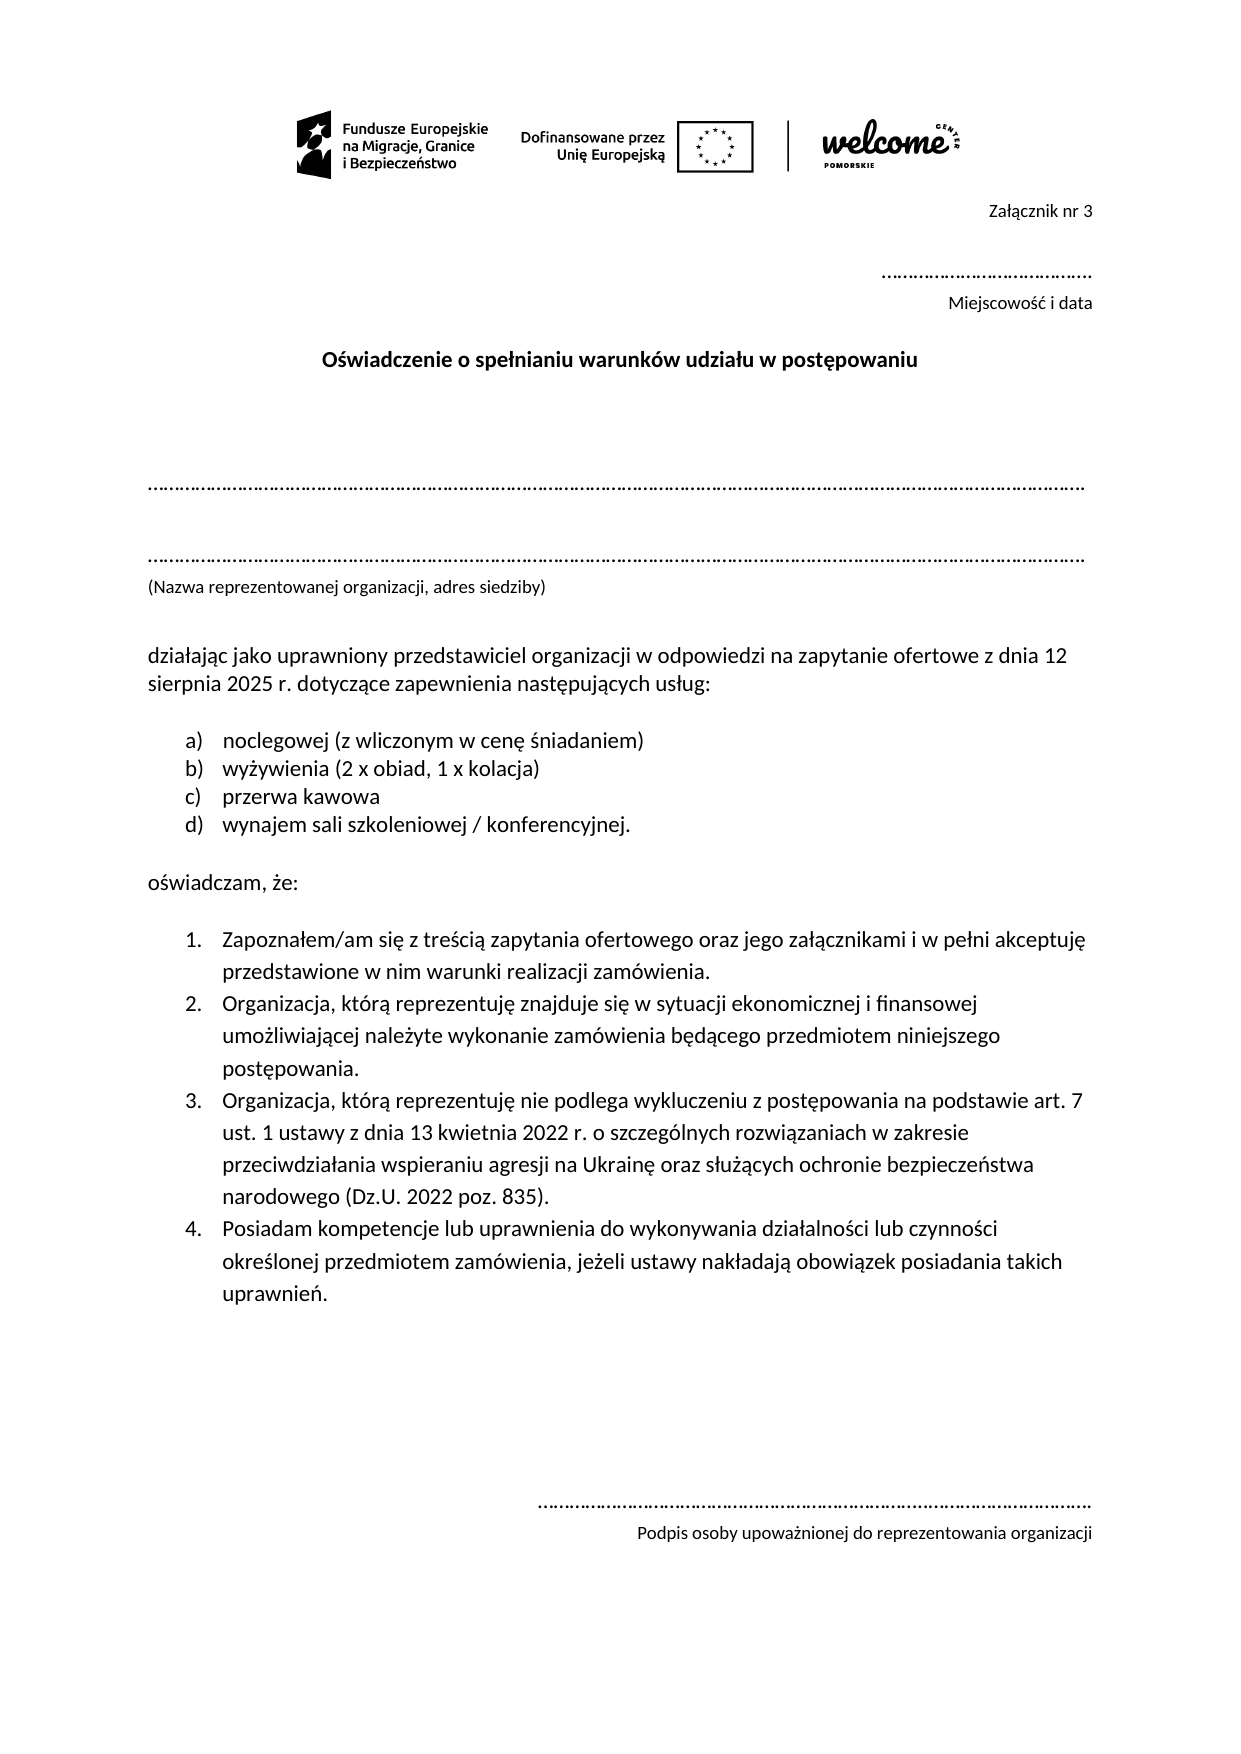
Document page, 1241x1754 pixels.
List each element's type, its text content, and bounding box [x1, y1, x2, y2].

list Zapoznałem/am się z treścią zapytania ofertowego oraz jego załącznikami i w pełni akceptuję przedstawione w nim warunki realizacji zamówienia. [185, 925, 1093, 985]
list Organizacja, którą reprezentuję znajduje się w sytuacji ekonomicznej i finansowej umożliwiającej należyte wykonanie zamówienia będącego przedmiotem niniejszego postępowania. [185, 989, 1093, 1082]
list przerwa kawowa [185, 782, 1093, 811]
list Organizacja, którą reprezentuję nie podlega wykluczeniu z postępowania na podstawie art. 7 ust. 1 ustawy z dnia 13 kwietnia 2022 r. o szczególnych rozwiązaniach w zakresie przeciwdziałania wspieraniu agresji na Ukrainę oraz służących ochronie bezpieczeństwa narodowego (Dz.U. 2022 poz. 835). [185, 1086, 1093, 1210]
text …………………………………. [148, 256, 1093, 284]
text Oświadczenie o spełnianiu warunków udziału w postępowaniu [148, 345, 1093, 373]
text Załącznik nr 3 [148, 194, 1093, 222]
list wynajem sali szkoleniowej / konferencyjnej. [185, 811, 1093, 838]
text działając jako uprawniony przedstawiciel organizacji w odpowiedzi na zapytanie ofertowe z dnia 12 sierpnia 2025 r. dotyczące zapewnienia następujących usług: [148, 641, 1093, 697]
list wyżywienia (2 x obiad, 1 x kolacja) [185, 754, 1093, 782]
list noclegowej (z wliczonym w cenę śniadaniem) [185, 726, 1093, 754]
text ……………………………………………………………………………………………………………………………………………………………. [148, 540, 1093, 568]
list Posiadam kompetencje lub uprawnienia do wykonywania działalności lub czynności określonej przedmiotem zamówienia, jeżeli ustawy nakładają obowiązek posiadania takich uprawnień. [185, 1214, 1093, 1307]
picture [118, 93, 1117, 194]
text ……………………………………………………………………………………………………………………………………………………………. [148, 468, 1093, 496]
text ………………………………………………………………..…………………………. [223, 1486, 1093, 1514]
text oświadczam, że: [148, 868, 1093, 896]
text Miejscowość i data [148, 291, 1093, 314]
text Podpis osoby upoważnionej do reprezentowania organizacji [223, 1521, 1093, 1544]
text (Nazwa reprezentowanej organizacji, adres siedziby) [148, 575, 1093, 598]
